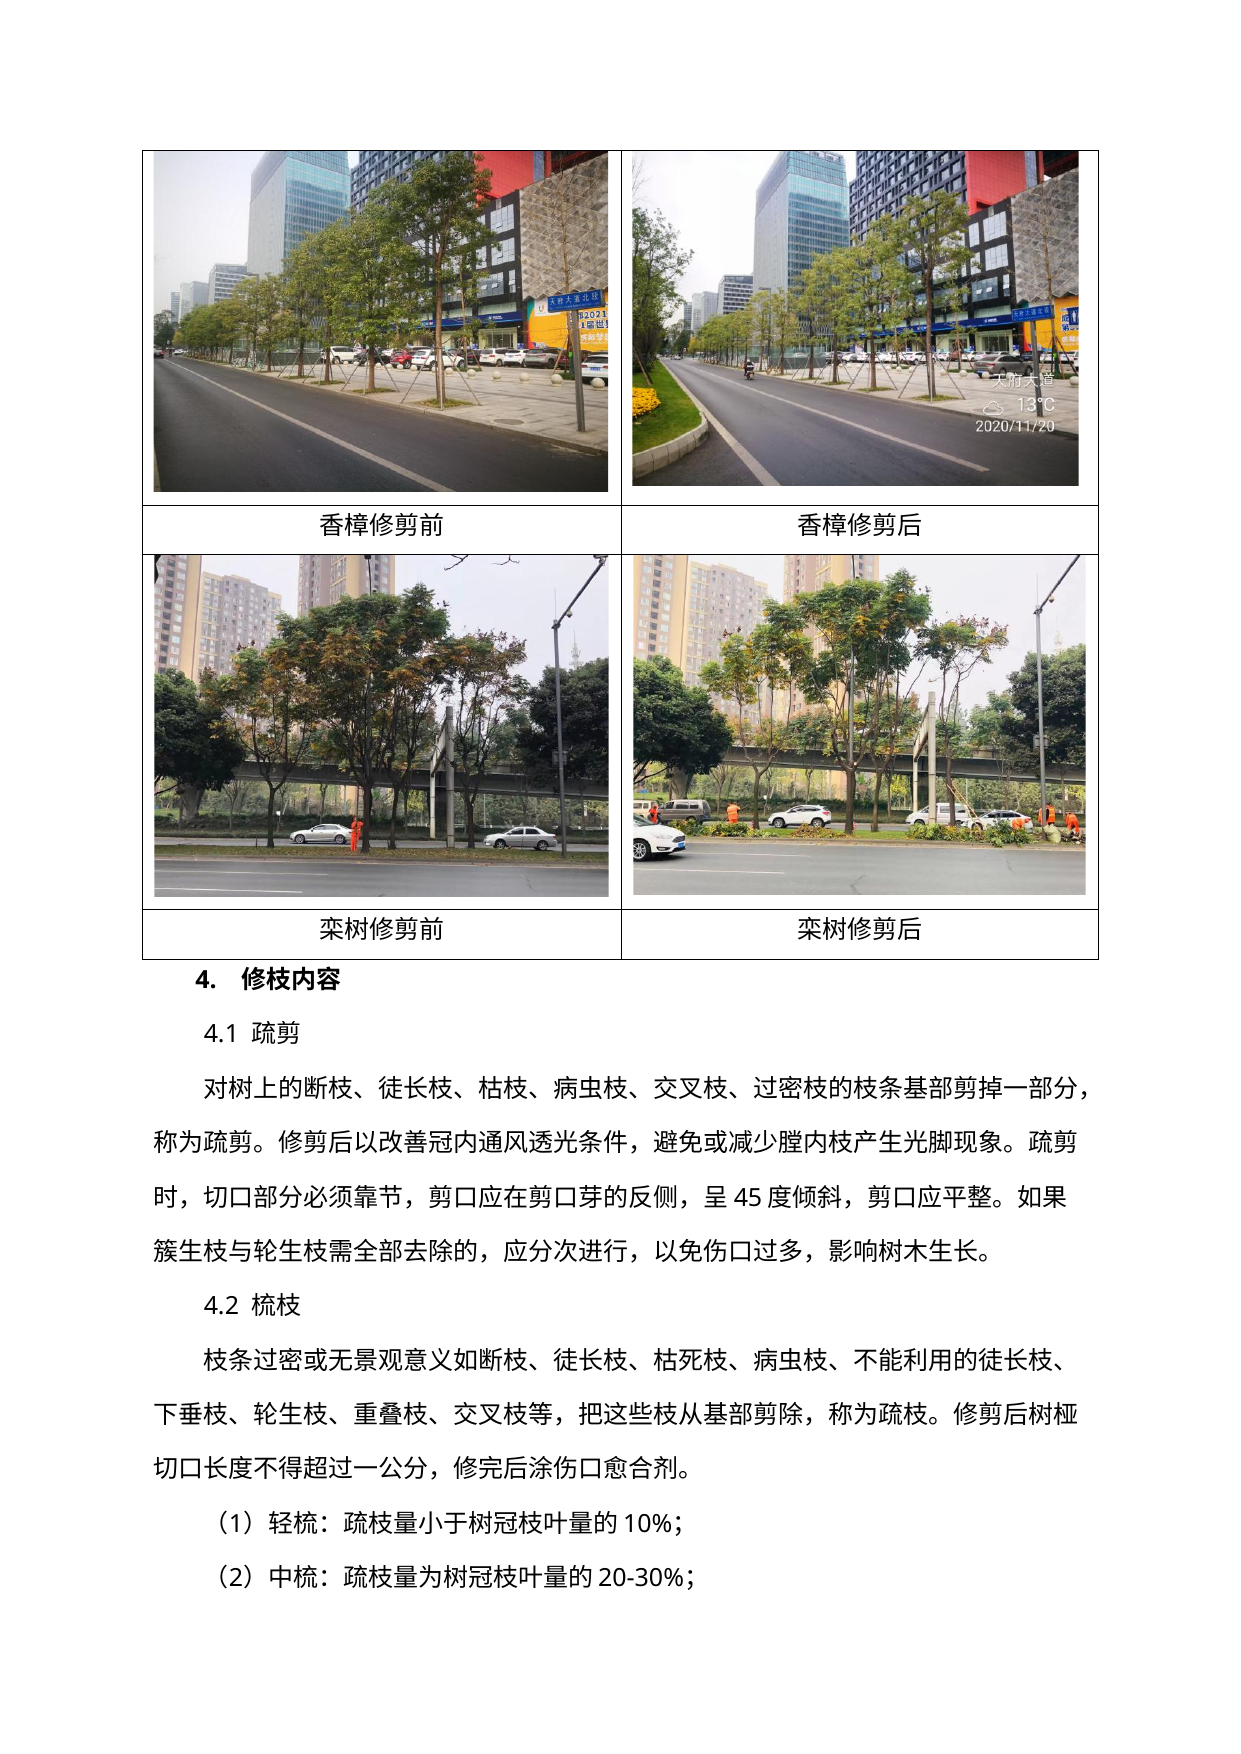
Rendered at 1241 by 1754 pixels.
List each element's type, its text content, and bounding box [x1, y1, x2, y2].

table_cell 栾树修剪前 [143, 910, 621, 958]
list 轻梳：疏枝量小于树冠枝叶量的10%； [153, 1503, 1087, 1539]
list 修枝内容 [153, 960, 1087, 996]
table_cell 香樟修剪后 [622, 506, 1098, 554]
table_cell [143, 151, 621, 504]
list 对树上的断枝、徒长枝、枯枝、病虫枝、交叉枝、过密枝的枝条基部剪掉一部分，称为疏剪。修剪后以改善冠内通风透光条件，避免或减少膛内枝产生光脚现象。疏剪时，切口部分必须靠节，剪口应在剪口芽的反侧，呈45度倾斜，剪口应平整。如果簇生枝与轮生枝需全部去除的，应分次进行，以免伤口过多，影响树木生长。 [153, 1068, 1087, 1268]
list 4.2 梳枝 [153, 1286, 1087, 1322]
picture [633, 555, 1086, 895]
list 4.1 疏剪 [153, 1014, 1087, 1050]
table_cell [622, 555, 1098, 909]
picture [632, 151, 1079, 486]
table_cell [622, 151, 1098, 504]
list 枝条过密或无景观意义如断枝、徒长枝、枯死枝、病虫枝、不能利用的徒长枝、下垂枝、轮生枝、重叠枝、交叉枝等，把这些枝从基部剪除，称为疏枝。修剪后树桠切口长度不得超过一公分，修完后涂伤口愈合剂。 [153, 1340, 1087, 1485]
table_cell 栾树修剪后 [622, 910, 1098, 958]
picture [153, 151, 609, 492]
table_cell [143, 555, 621, 909]
picture [154, 555, 609, 897]
list 中梳：疏枝量为树冠枝叶量的20-30%； [153, 1558, 1087, 1594]
table_cell 香樟修剪前 [143, 506, 621, 554]
